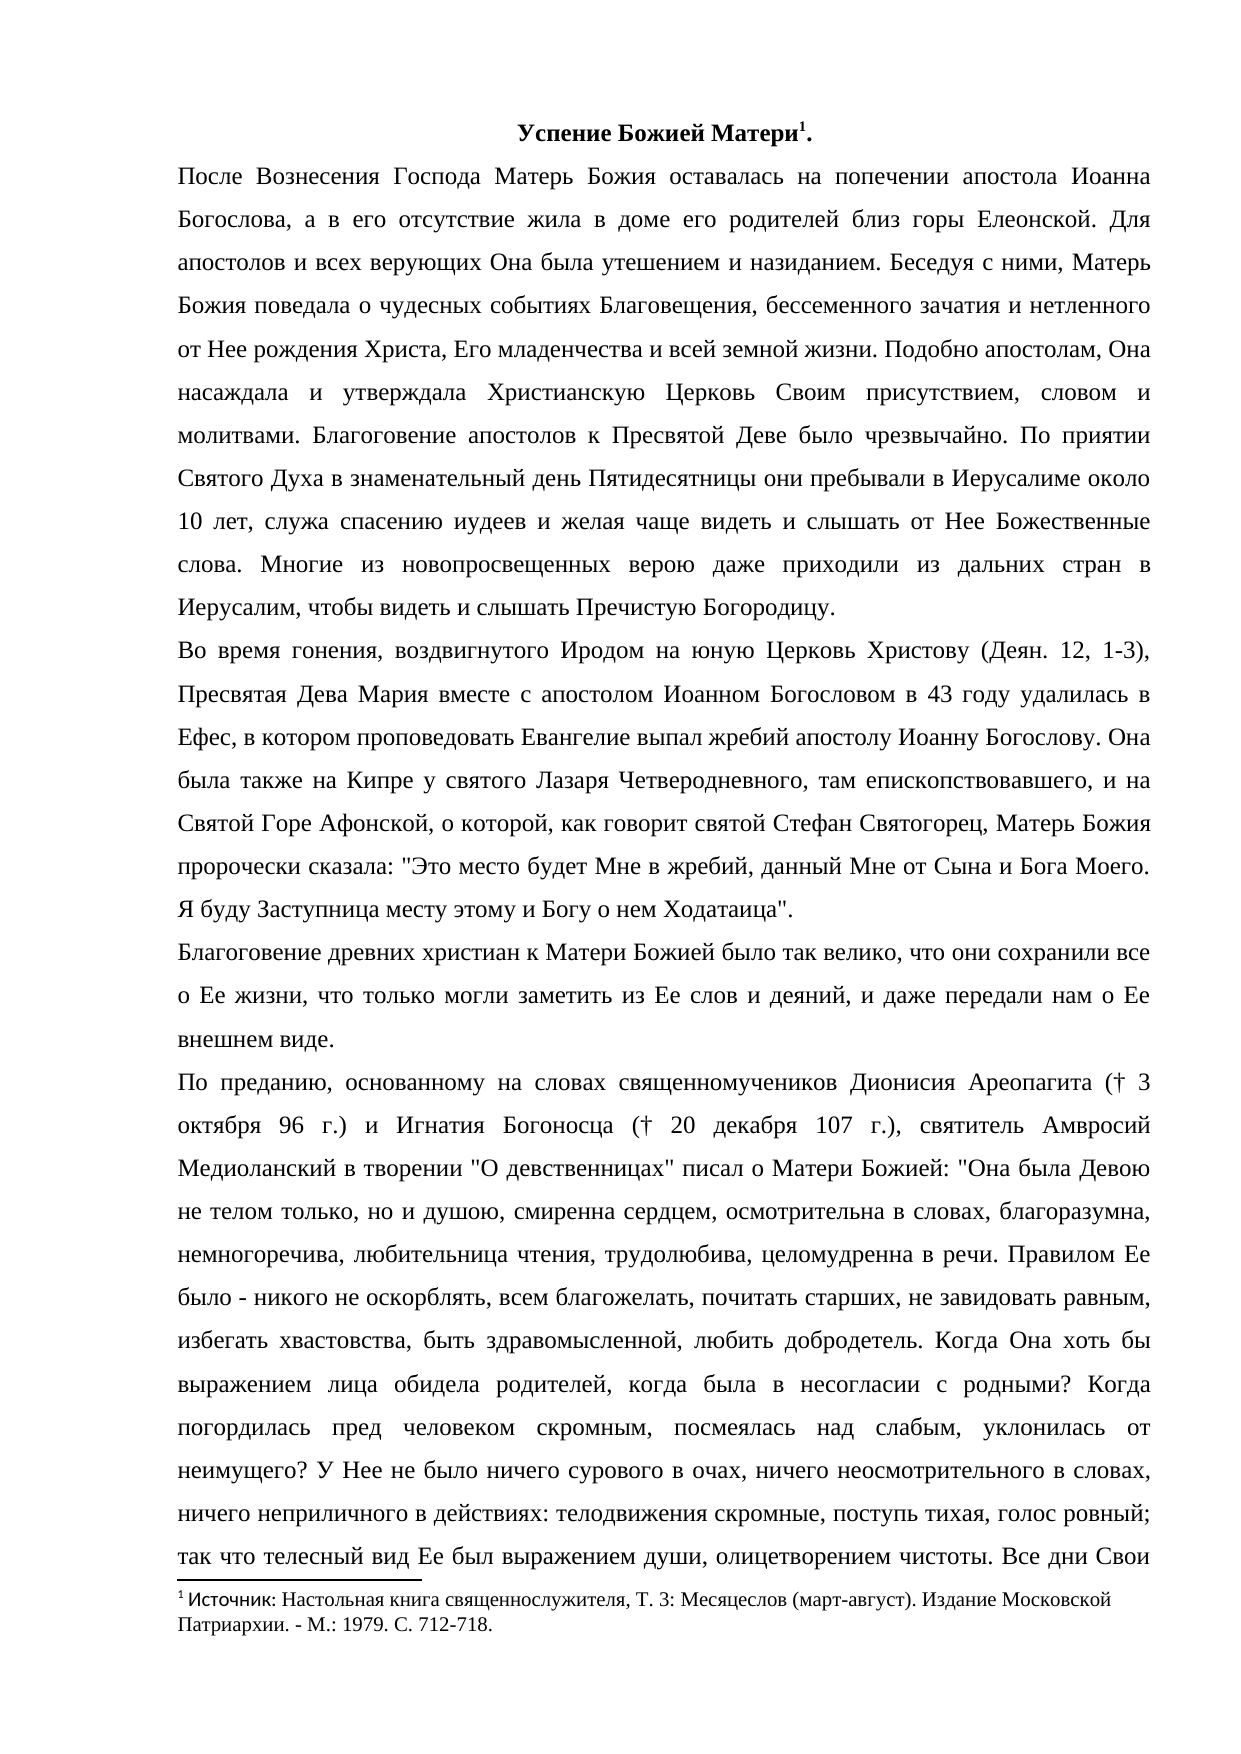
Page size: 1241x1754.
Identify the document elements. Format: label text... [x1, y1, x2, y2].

text Во время гонения, воздвигнутого Иродом на юную Церковь Христову (Деян. 12, 1-3), Пресвятая Дева Мария вместе с апостолом Иоанном Богословом в 43 году удалилась в Ефес, в котором проповедовать Евангелие выпал жребий апостолу Иоанну Богослову. Она была также на Кипре у святого Лазаря Четверодневного, там епископствовавшего, и на Святой Горе Афонской, о которой, как говорит святой Стефан Святогорец, Матерь Божия пророчески сказала: "Это место будет Мне в жребий, данный Мне от Сына и Бога Моего. Я буду Заступница месту этому и Богу о нем Ходатаица". [177, 636, 1152, 923]
text После Вознесения Господа Матерь Божия оставалась на попечении апостола Иоанна Богослова, а в его отсутствие жила в доме его родителей близ горы Елеонской. Для апостолов и всех верующих Она была утешением и назиданием. Беседуя с ними, Матерь Божия поведала о чудесных событиях Благовещения, бессеменного зачатия и нетленного от Нее рождения Христа, Его младенчества и всей земной жизни. Подобно апостолам, Она насаждала и утверждала Христианскую Церковь Своим присутствием, словом и молитвами. Благоговение апостолов к Пресвятой Деве было чрезвычайно. По приятии Святого Духа в знаменательный день Пятидесятницы они пребывали в Иерусалиме около 10 лет, служа спасению иудеев и желая чаще видеть и слышать от Нее Божественные слова. Многие из новопросвещенных верою даже приходили из дальних стран в Иерусалим, чтобы видеть и слышать Пречистую Богородицу. [177, 161, 1152, 621]
text Успение Божией Матери. [177, 118, 1152, 147]
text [177, 1067, 1152, 1570]
text Благоговение древних христиан к Матери Божией было так велико, что они сохранили все о Ее жизни, что только могли заметить из Ее слов и деяний, и даже передали нам о Ее внешнем виде. [177, 937, 1152, 1052]
